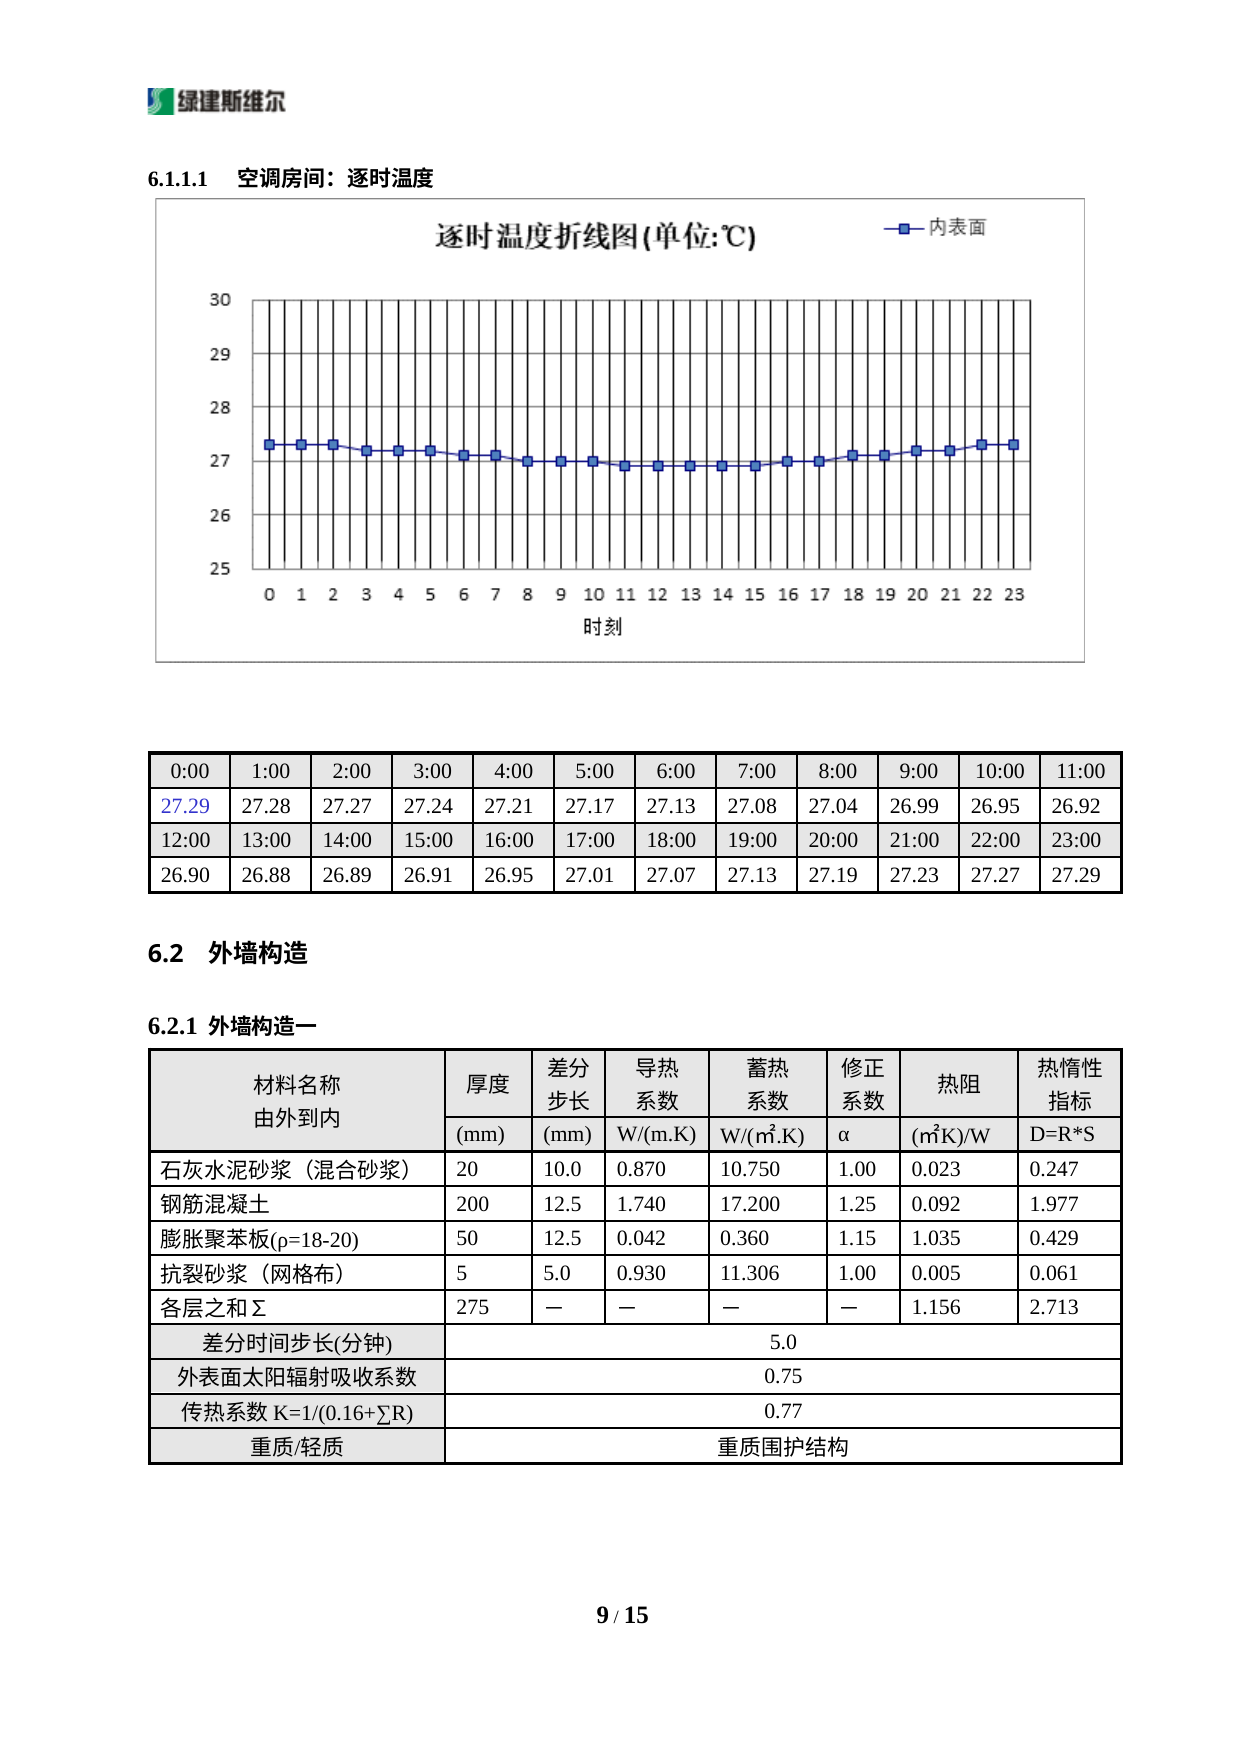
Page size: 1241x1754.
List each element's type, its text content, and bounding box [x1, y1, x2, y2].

table_cell 12.5 [533, 1187, 604, 1219]
table_cell － [710, 1291, 826, 1323]
table_cell 27.29 [1041, 858, 1120, 891]
table_cell 12.5 [533, 1222, 604, 1254]
table_cell 26.95 [474, 858, 553, 891]
table_header 热阻 [901, 1051, 1017, 1116]
table_header 导热 系数 [606, 1051, 708, 1116]
table_cell 1.740 [606, 1187, 708, 1219]
table_cell 10.0 [533, 1153, 604, 1185]
table_cell 200 [446, 1187, 531, 1219]
table_cell 1.035 [901, 1222, 1017, 1254]
table_cell 17.200 [710, 1187, 826, 1219]
table_cell 27.21 [474, 789, 553, 822]
table_cell 27.08 [717, 789, 796, 822]
table_cell W/(m.K) [606, 1118, 708, 1150]
table_cell 抗裂砂浆（网格布） [151, 1256, 444, 1289]
table_cell 27.13 [636, 789, 715, 822]
table_cell 12:00 [151, 824, 229, 856]
table_cell 石灰水泥砂浆（混合砂浆） [151, 1153, 444, 1185]
table_cell 1.15 [828, 1222, 899, 1254]
table_header 0:00 [151, 755, 229, 787]
table_cell 26.91 [393, 858, 472, 891]
table_header 10:00 [960, 755, 1039, 787]
table_cell (mm) [533, 1118, 604, 1150]
picture [155, 198, 1085, 663]
table_cell α [828, 1118, 899, 1150]
table_header 7:00 [717, 755, 796, 787]
table_cell 26.90 [151, 858, 229, 891]
table_cell 17:00 [555, 824, 634, 856]
table_cell 重质围护结构 [446, 1429, 1120, 1462]
table_header 1:00 [231, 755, 310, 787]
table_cell 27.23 [879, 858, 958, 891]
table_cell 21:00 [879, 824, 958, 856]
table_cell － [606, 1291, 708, 1323]
table_cell － [828, 1291, 899, 1323]
table_cell 各层之和∑ [151, 1291, 444, 1323]
table_cell 14:00 [312, 824, 391, 856]
table_cell 5 [446, 1256, 531, 1289]
table_cell 22:00 [960, 824, 1039, 856]
table_cell 0.75 [446, 1360, 1120, 1392]
table_cell 26.95 [960, 789, 1039, 822]
table_cell 10.750 [710, 1153, 826, 1185]
table_cell 差分时间步长(分钟) [151, 1325, 444, 1358]
table_header 3:00 [393, 755, 472, 787]
table_cell 膨胀聚苯板(ρ=18-20) [151, 1222, 444, 1254]
table_cell 27.29 [151, 789, 229, 822]
table_cell 18:00 [636, 824, 715, 856]
table_cell 外表面太阳辐射吸收系数 [151, 1360, 444, 1392]
table_cell 5.0 [446, 1325, 1120, 1358]
table_header 11:00 [1041, 755, 1120, 787]
table_cell 16:00 [474, 824, 553, 856]
subtitle 外墙构造 [148, 919, 1092, 984]
table_cell 1.977 [1019, 1187, 1120, 1219]
table_cell 11.306 [710, 1256, 826, 1289]
table_cell 0.870 [606, 1153, 708, 1185]
table_cell 传热系数K=1/(0.16+∑R) [151, 1395, 444, 1427]
table_cell 20 [446, 1153, 531, 1185]
table_header 蓄热 系数 [710, 1051, 826, 1116]
table_header 8:00 [798, 755, 877, 787]
table_cell 0.005 [901, 1256, 1017, 1289]
table_cell 15:00 [393, 824, 472, 856]
table_cell (㎡K)/W [901, 1118, 1017, 1150]
table_header 厚度 [446, 1051, 531, 1116]
table_cell 1.00 [828, 1256, 899, 1289]
table_cell 0.930 [606, 1256, 708, 1289]
subtitle 空调房间：逐时温度 [148, 160, 1092, 193]
table_cell 0.092 [901, 1187, 1017, 1219]
table_cell (mm) [446, 1118, 531, 1150]
table_header 差分 步长 [533, 1051, 604, 1116]
table_cell 5.0 [533, 1256, 604, 1289]
table_cell 0.429 [1019, 1222, 1120, 1254]
table_cell 27.17 [555, 789, 634, 822]
table_cell 27.27 [312, 789, 391, 822]
table_cell 重质/轻质 [151, 1429, 444, 1462]
table_cell 26.99 [879, 789, 958, 822]
table_cell 27.07 [636, 858, 715, 891]
table_cell 1.00 [828, 1153, 899, 1185]
table_cell 0.042 [606, 1222, 708, 1254]
table_cell 27.01 [555, 858, 634, 891]
table_cell W/(㎡.K) [710, 1118, 826, 1150]
table_cell 1.25 [828, 1187, 899, 1219]
table_header 2:00 [312, 755, 391, 787]
table_cell 50 [446, 1222, 531, 1254]
table_header 热惰性 指标 [1019, 1051, 1120, 1116]
table_cell 0.061 [1019, 1256, 1120, 1289]
table_header 材料名称 由外到内 [151, 1051, 444, 1150]
table_cell 27.27 [960, 858, 1039, 891]
table_cell 1.156 [901, 1291, 1017, 1323]
table_cell 26.89 [312, 858, 391, 891]
table_cell 27.04 [798, 789, 877, 822]
table_cell 0.77 [446, 1395, 1120, 1427]
table_cell 23:00 [1041, 824, 1120, 856]
table_cell 27.28 [231, 789, 310, 822]
table_cell 27.24 [393, 789, 472, 822]
table_cell 20:00 [798, 824, 877, 856]
table_cell 275 [446, 1291, 531, 1323]
table_header 9:00 [879, 755, 958, 787]
table_cell 2.713 [1019, 1291, 1120, 1323]
table_header 5:00 [555, 755, 634, 787]
table_cell － [533, 1291, 604, 1323]
table_header 4:00 [474, 755, 553, 787]
table_cell D=R*S [1019, 1118, 1120, 1150]
table_cell 0.247 [1019, 1153, 1120, 1185]
table_cell 0.360 [710, 1222, 826, 1254]
table_header 修正 系数 [828, 1051, 899, 1116]
table_cell 26.92 [1041, 789, 1120, 822]
table_cell 0.023 [901, 1153, 1017, 1185]
table_cell 27.19 [798, 858, 877, 891]
picture [147, 88, 289, 115]
table_header 6:00 [636, 755, 715, 787]
table_cell 26.88 [231, 858, 310, 891]
subtitle 外墙构造一 [148, 1009, 1092, 1041]
table_cell 19:00 [717, 824, 796, 856]
table_cell 13:00 [231, 824, 310, 856]
table_cell 27.13 [717, 858, 796, 891]
table_cell 钢筋混凝土 [151, 1187, 444, 1219]
